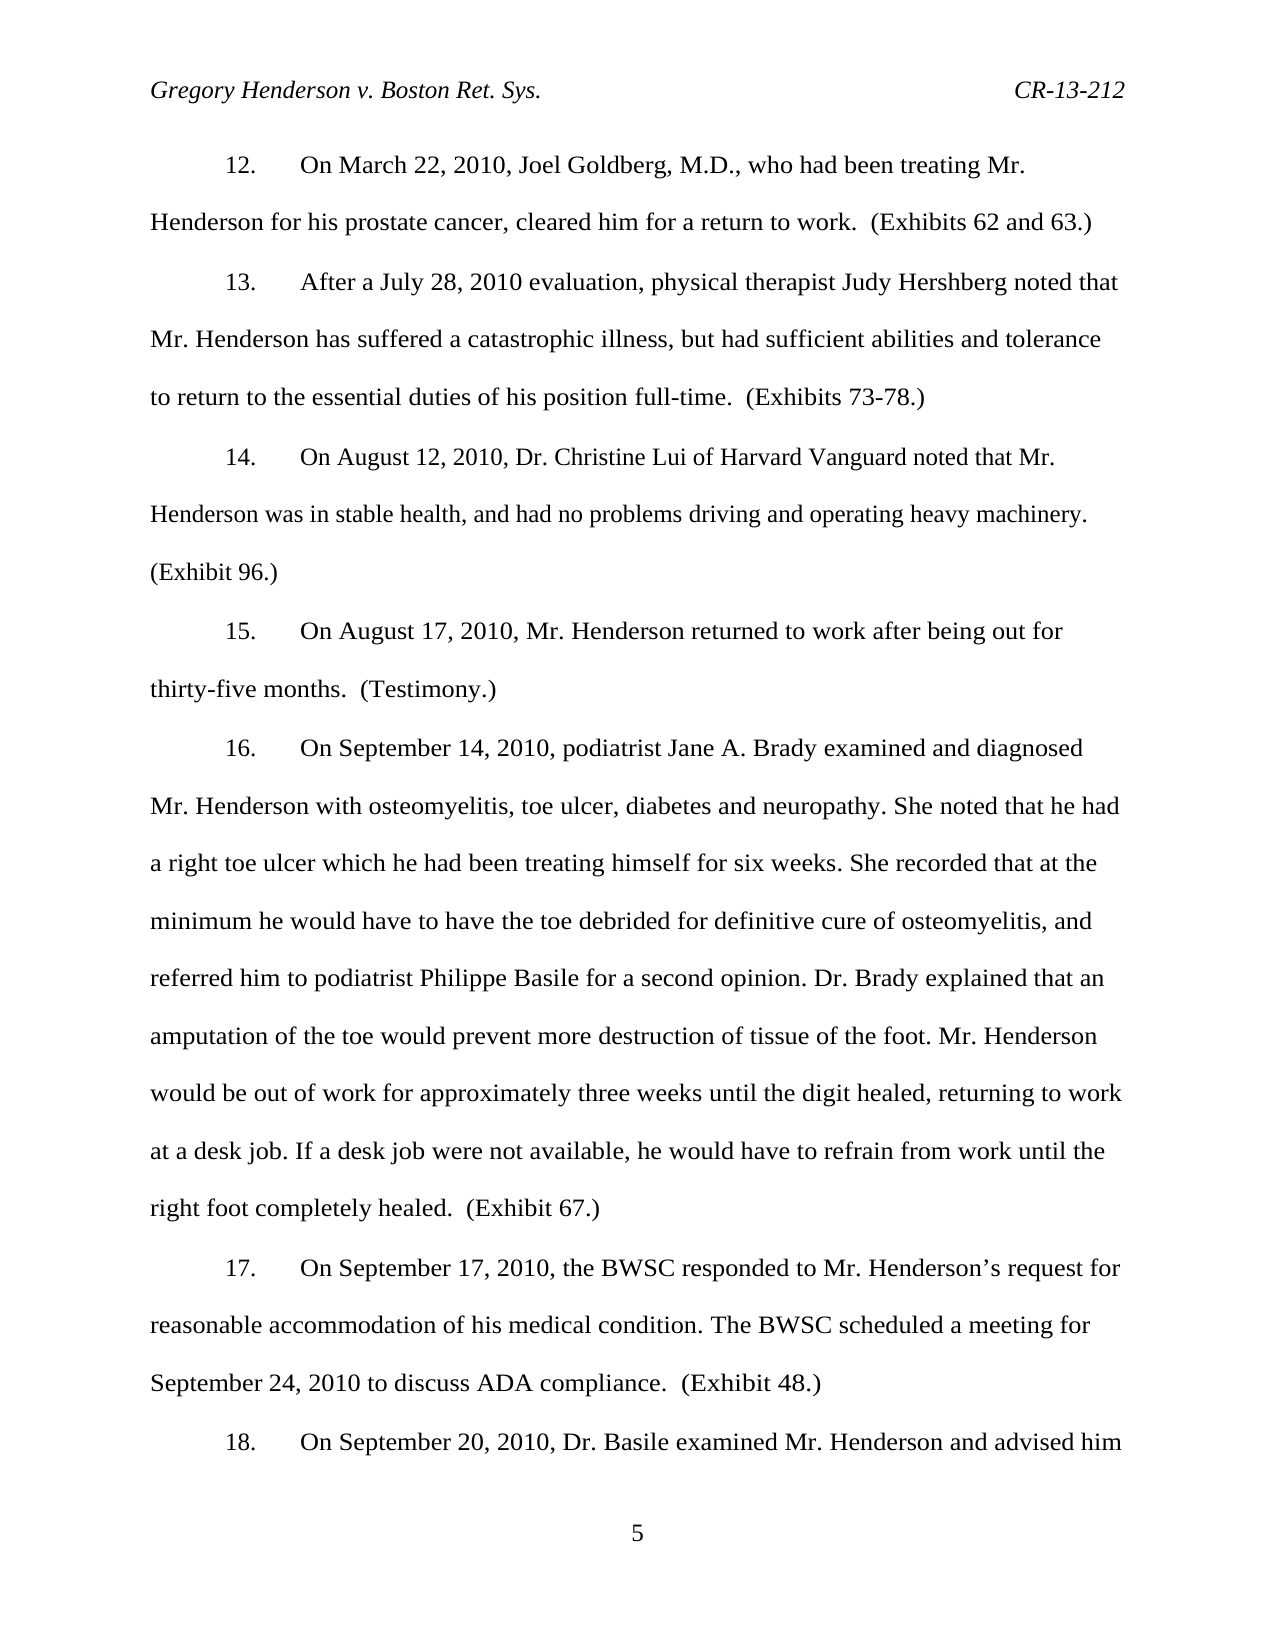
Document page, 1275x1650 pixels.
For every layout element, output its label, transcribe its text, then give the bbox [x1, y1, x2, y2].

list On September 14, 2010, podiatrist Jane A. Brady examined and diagnosed Mr. Henderson with osteomyelitis, toe ulcer, diabetes and neuropathy. She noted that he had a right toe ulcer which he had been treating himself for six weeks. She recorded that at the minimum he would have to have the toe debrided for definitive cure of osteomyelitis, and referred him to podiatrist Philippe Basile for a second opinion. Dr. Brady explained that an amputation of the toe would prevent more destruction of tissue of the foot. Mr. Henderson would be out of work for approximately three weeks until the digit healed, returning to work at a desk job. If a desk job were not available, he would have to refrain from work until the right foot completely healed. (Exhibit 67.) [150, 733, 1125, 1222]
list After a July 28, 2010 evaluation, physical therapist Judy Hershberg noted that Mr. Henderson has suffered a catastrophic illness, but had sufficient abilities and tolerance to return to the essential duties of his position full-time. (Exhibits 73-78.) [150, 267, 1125, 411]
list On March 22, 2010, Joel Goldberg, M.D., who had been treating Mr. Henderson for his prostate cancer, cleared him for a return to work. (Exhibits 62 and 63.) [150, 150, 1125, 236]
list On August 12, 2010, Dr. Christine Lui of Harvard Vanguard noted that Mr. Henderson was in stable health, and had no problems driving and operating heavy machinery. (Exhibit 96.) [150, 442, 1154, 585]
list On September 17, 2010, the BWSC responded to Mr. Henderson’s request for reasonable accommodation of his medical condition. The BWSC scheduled a meeting for September 24, 2010 to discuss ADA compliance. (Exhibit 48.) [150, 1253, 1125, 1397]
list On August 17, 2010, Mr. Henderson returned to work after being out for thirty-five months. (Testimony.) [150, 616, 1125, 702]
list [150, 1427, 1135, 1456]
